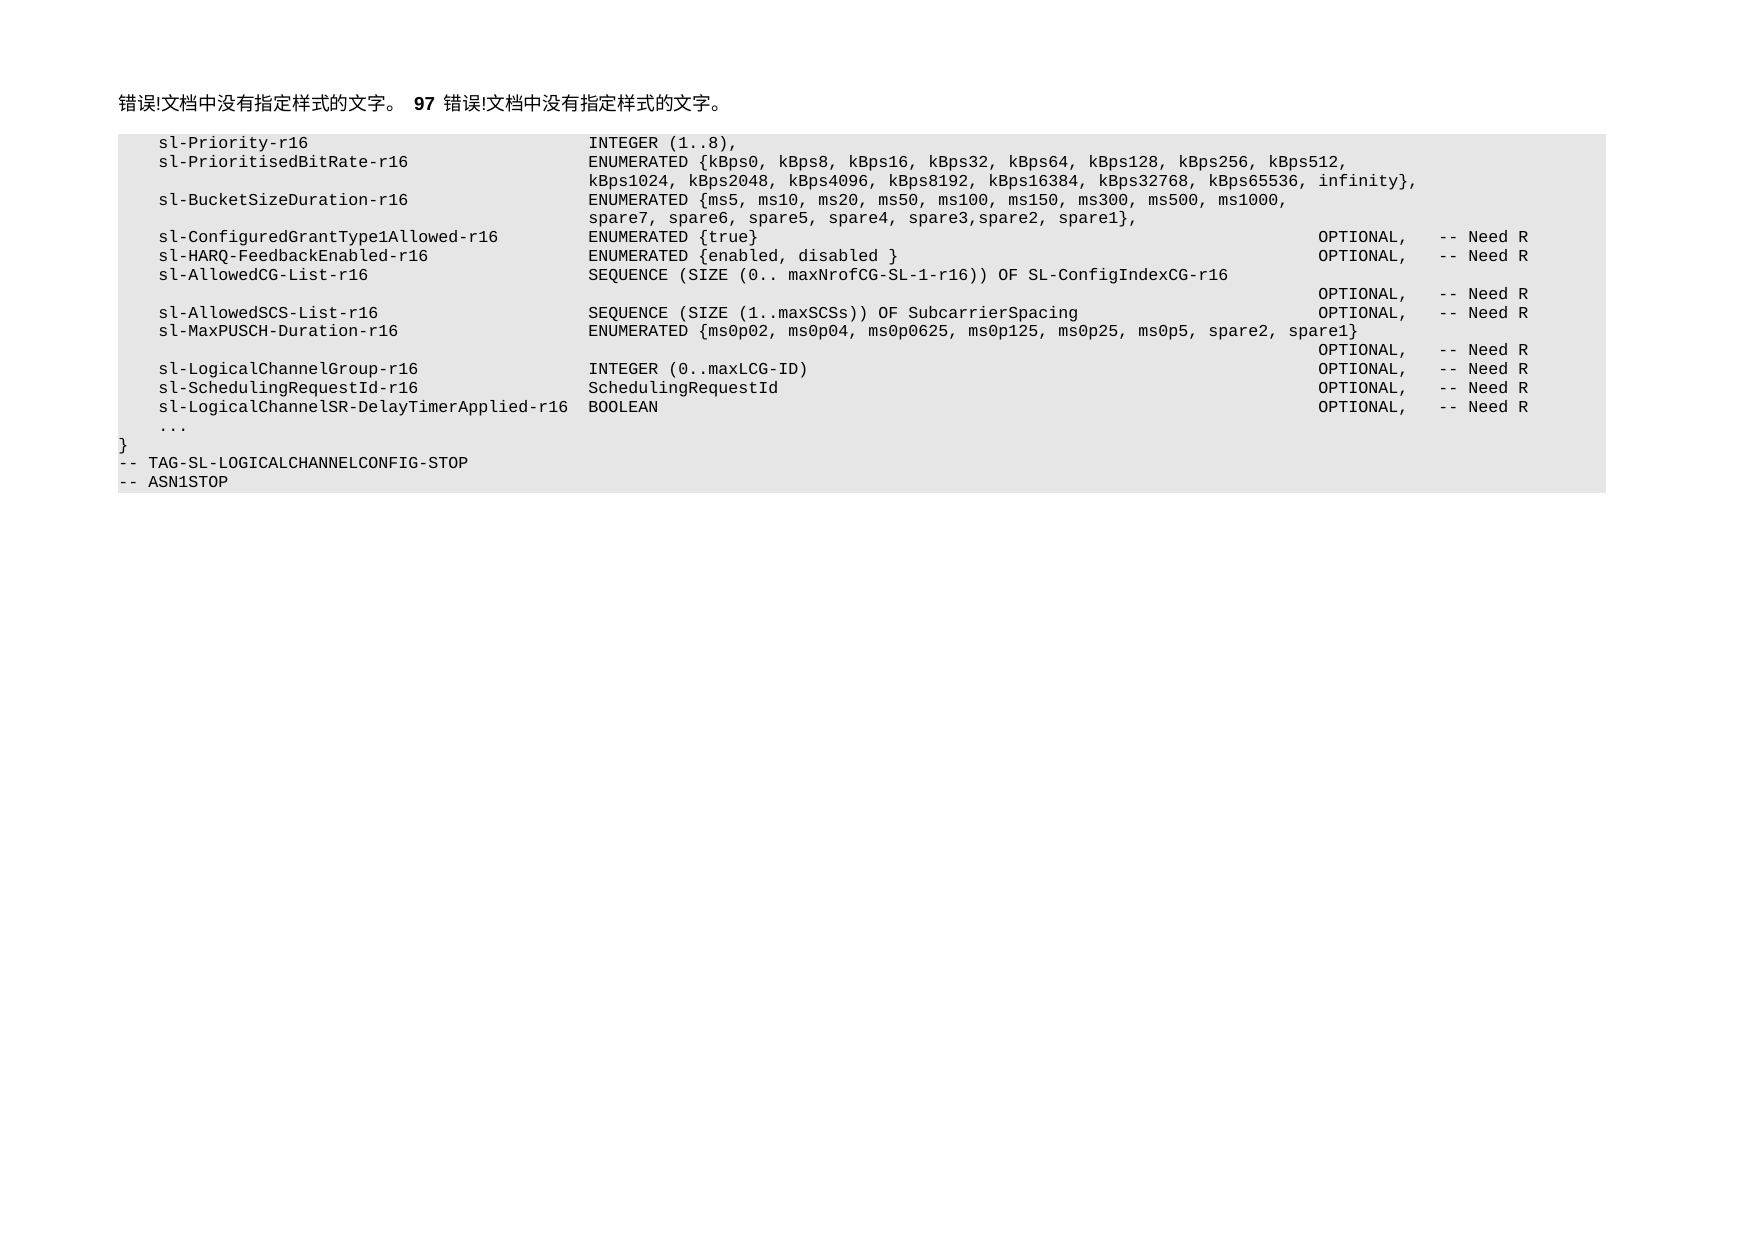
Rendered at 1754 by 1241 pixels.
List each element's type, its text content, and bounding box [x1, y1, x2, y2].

text sl-BucketSizeDuration-r16 ENUMERATED {ms5, ms10, ms20, ms50, ms100, ms150, ms300, ms500, ms1000, [118, 191, 1606, 210]
text sl-SchedulingRequestId-r16 SchedulingRequestId OPTIONAL, -- Need R [118, 379, 1606, 398]
text sl-PrioritisedBitRate-r16 ENUMERATED {kBps0, kBps8, kBps16, kBps32, kBps64, kBps128, kBps256, kBps512, [118, 153, 1606, 172]
text sl-LogicalChannelSR-DelayTimerApplied-r16 BOOLEAN OPTIONAL, -- Need R [118, 398, 1606, 417]
text OPTIONAL, -- Need R [118, 285, 1606, 304]
text sl-MaxPUSCH-Duration-r16 ENUMERATED {ms0p02, ms0p04, ms0p0625, ms0p125, ms0p25, ms0p5, spare2, spare1} [118, 323, 1606, 342]
text -- ASN1STOP [118, 474, 1606, 493]
text sl-ConfiguredGrantType1Allowed-r16 ENUMERATED {true} OPTIONAL, -- Need R [118, 229, 1606, 248]
text } [118, 436, 1606, 455]
text sl-AllowedSCS-List-r16 SEQUENCE (SIZE (1..maxSCSs)) OF SubcarrierSpacing OPTIONAL, -- Need R [118, 304, 1606, 323]
text ... [118, 417, 1606, 436]
text sl-AllowedCG-List-r16 SEQUENCE (SIZE (0.. maxNrofCG-SL-1-r16)) OF SL-ConfigIndexCG-r16 [118, 266, 1606, 285]
text -- TAG-SL-LOGICALCHANNELCONFIG-STOP [118, 455, 1606, 474]
text sl-HARQ-FeedbackEnabled-r16 ENUMERATED {enabled, disabled } OPTIONAL, -- Need R [118, 248, 1606, 266]
text kBps1024, kBps2048, kBps4096, kBps8192, kBps16384, kBps32768, kBps65536, infinity}, [118, 172, 1606, 191]
text OPTIONAL, -- Need R [118, 342, 1606, 361]
text spare7, spare6, spare5, spare4, spare3,spare2, spare1}, [118, 210, 1606, 229]
text sl-LogicalChannelGroup-r16 INTEGER (0..maxLCG-ID) OPTIONAL, -- Need R [118, 361, 1606, 379]
text sl-Priority-r16 INTEGER (1..8), [118, 134, 1606, 153]
